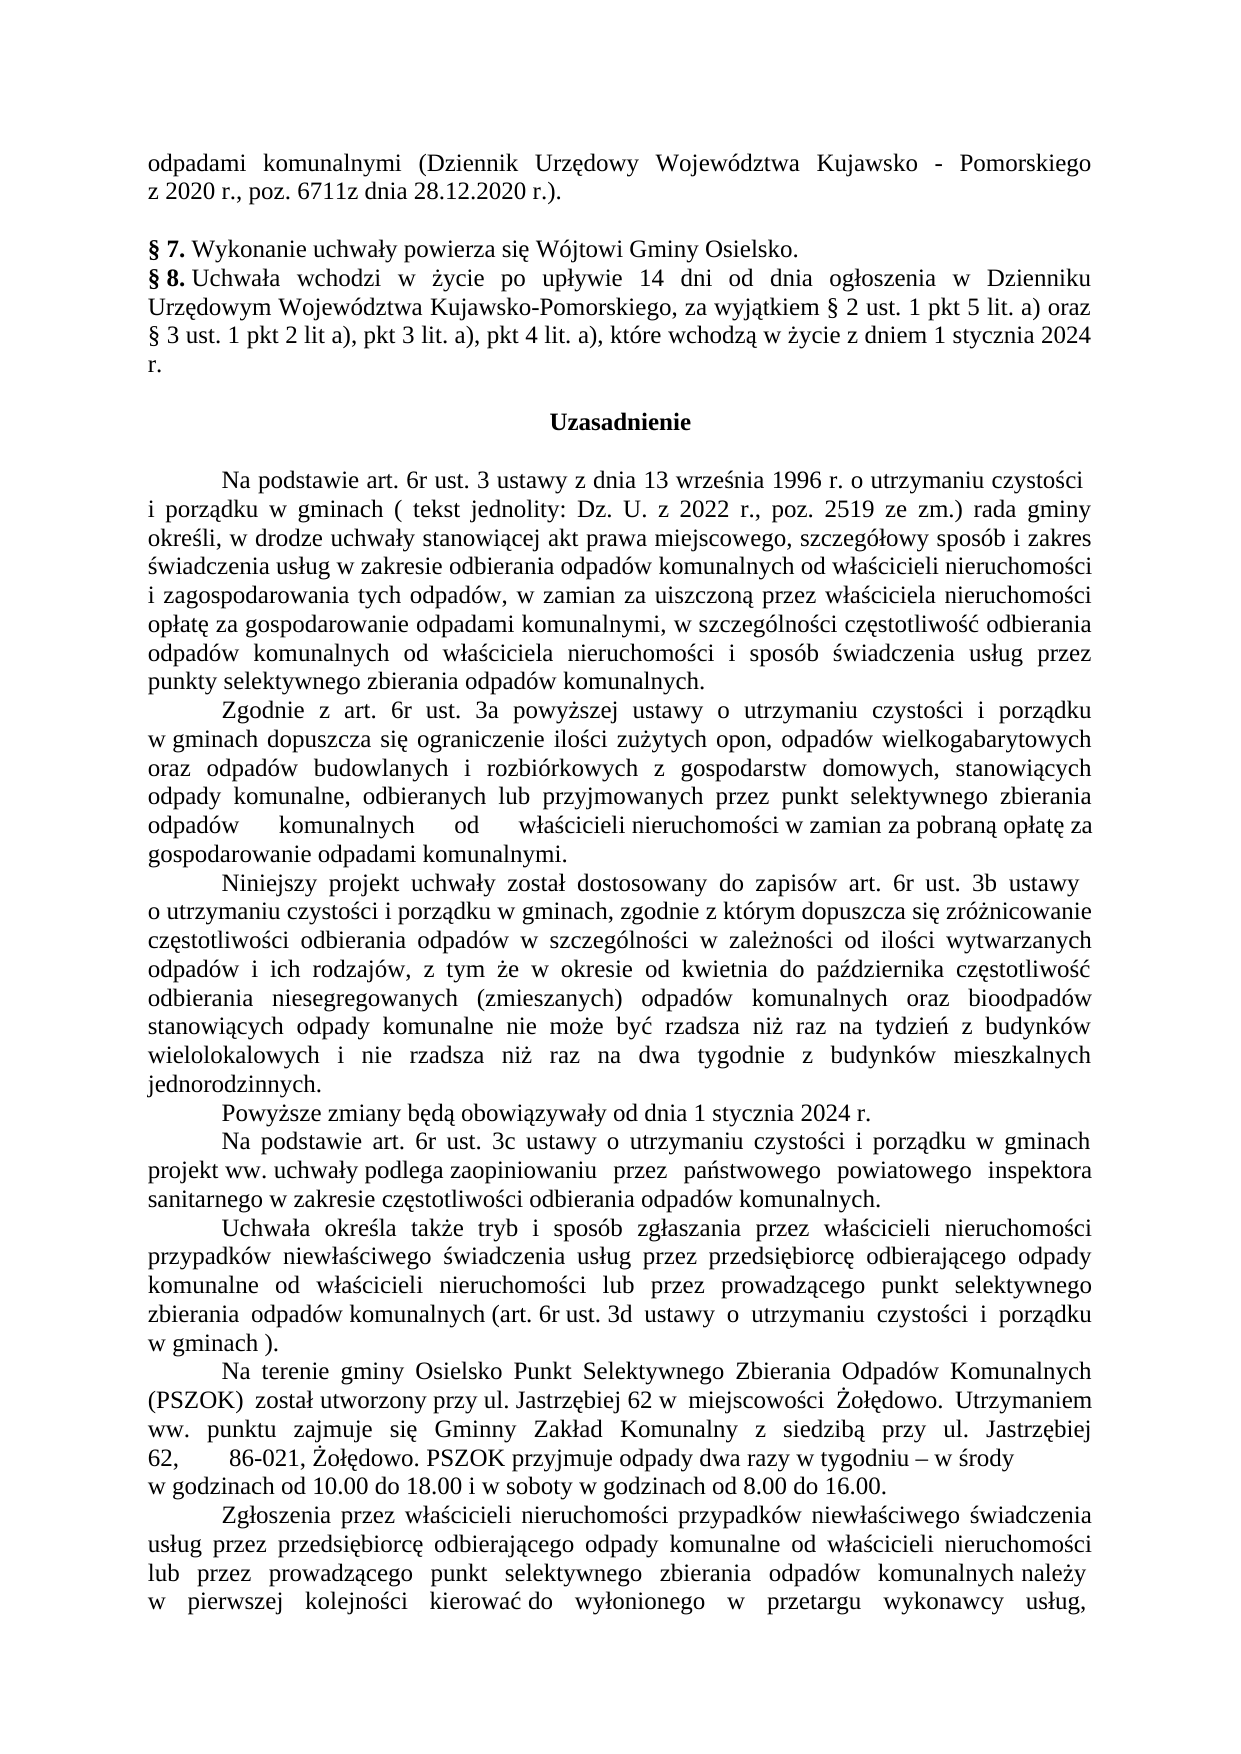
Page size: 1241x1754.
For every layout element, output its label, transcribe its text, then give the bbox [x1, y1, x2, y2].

text Na podstawie art. 6r ust. 3 ustawy z dnia 13 września 1996 r. o utrzymaniu czystości i porządku w gminach ( tekst jednolity: Dz. U. z 2022 r., poz. 2519 ze zm.) rada gminy określi, w drodze uchwały stanowiącej akt prawa miejscowego, szczegółowy sposób i zakres świadczenia usług w zakresie odbierania odpadów komunalnych od właścicieli nieruchomości i zagospodarowania tych odpadów, w zamian za uiszczoną przez właściciela nieruchomości opłatę za gospodarowanie odpadami komunalnymi, w szczególności częstotliwość odbierania odpadów komunalnych od właściciela nieruchomości i sposób świadczenia usług przez punkty selektywnego zbierania odpadów komunalnych. [148, 465, 1092, 695]
text w godzinach od 10.00 do 18.00 i w soboty w godzinach od 8.00 do 16.00. [148, 1471, 1092, 1500]
text Niniejszy projekt uchwały został dostosowany do zapisów art. 6r ust. 3b ustawy o utrzymaniu czystości i porządku w gminach, zgodnie z którym dopuszcza się zróżnicowanie częstotliwości odbierania odpadów w szczególności w zależności od ilości wytwarzanych odpadów i ich rodzajów, z tym że w okresie od kwietnia do października częstotliwość odbierania niesegregowanych (zmieszanych) odpadów komunalnych oraz bioodpadów stanowiących odpady komunalne nie może być rzadsza niż raz na tydzień z budynków wielolokalowych i nie rzadsza niż raz na dwa tygodnie z budynków mieszkalnych jednorodzinnych. [148, 868, 1092, 1098]
text Uzasadnienie [148, 407, 1092, 436]
text Na terenie gminy Osielsko Punkt Selektywnego Zbierania Odpadów Komunalnych (PSZOK) został utworzony przy ul. Jastrzębiej 62 w miejscowości Żołędowo. Utrzymaniem ww. punktu zajmuje się Gminny Zakład Komunalny z siedzibą przy ul. Jastrzębiej 62, 86-021, Żołędowo. PSZOK przyjmuje odpady dwa razy w tygodniu – w środy [148, 1356, 1092, 1471]
text § 8. Uchwała wchodzi w życie po upływie 14 dni od dnia ogłoszenia w Dzienniku Urzędowym Województwa Kujawsko-Pomorskiego, za wyjątkiem § 2 ust. 1 pkt 5 lit. a) oraz § 3 ust. 1 pkt 2 lit a), pkt 3 lit. a), pkt 4 lit. a), które wchodzą w życie z dniem 1 stycznia 2024 r. [148, 263, 1092, 378]
text Na podstawie art. 6r ust. 3c ustawy o utrzymaniu czystości i porządku w gminach projekt ww. uchwały podlega zaopiniowaniu przez państwowego powiatowego inspektora sanitarnego w zakresie częstotliwości odbierania odpadów komunalnych. [148, 1126, 1092, 1213]
text Uchwała określa także tryb i sposób zgłaszania przez właścicieli nieruchomości przypadków niewłaściwego świadczenia usług przez przedsiębiorcę odbierającego odpady komunalne od właścicieli nieruchomości lub przez prowadzącego punkt selektywnego zbierania odpadów komunalnych (art. 6r ust. 3d ustawy o utrzymaniu czystości i porządku w gminach ). [148, 1213, 1092, 1356]
text Powyższe zmiany będą obowiązywały od dnia 1 stycznia 2024 r. [148, 1098, 1092, 1126]
text § 7. Wykonanie uchwały powierza się Wójtowi Gminy Osielsko. [148, 234, 1092, 263]
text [148, 1500, 1092, 1615]
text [148, 148, 1092, 205]
text Zgodnie z art. 6r ust. 3a powyższej ustawy o utrzymaniu czystości i porządku w gminach dopuszcza się ograniczenie ilości zużytych opon, odpadów wielkogabarytowych oraz odpadów budowlanych i rozbiórkowych z gospodarstw domowych, stanowiących odpady komunalne, odbieranych lub przyjmowanych przez punkt selektywnego zbierania odpadów komunalnych od właścicieli nieruchomości w zamian za pobraną opłatę za gospodarowanie odpadami komunalnymi. [148, 695, 1092, 868]
